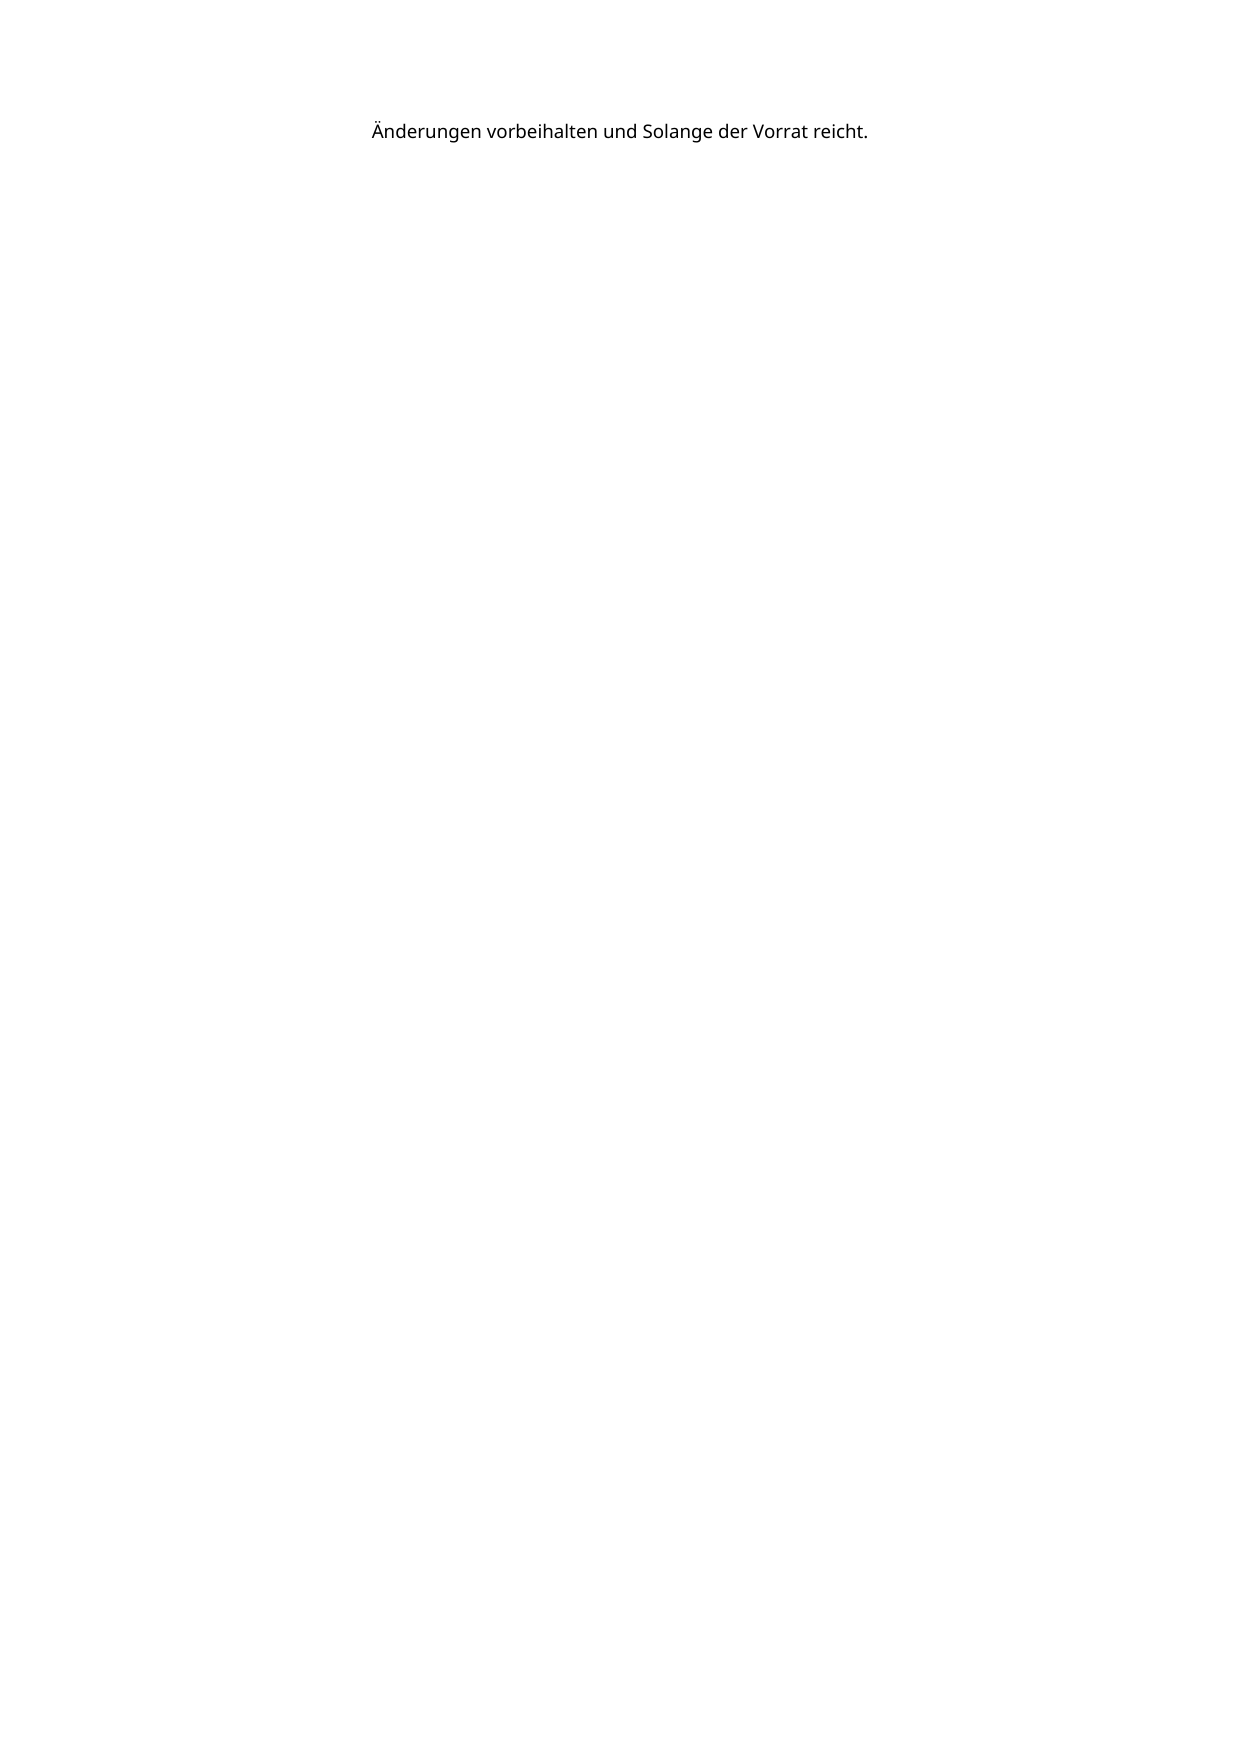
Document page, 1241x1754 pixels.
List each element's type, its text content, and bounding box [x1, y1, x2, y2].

list Änderungen vorbeihalten und Solange der Vorrat reicht. [148, 118, 1092, 144]
